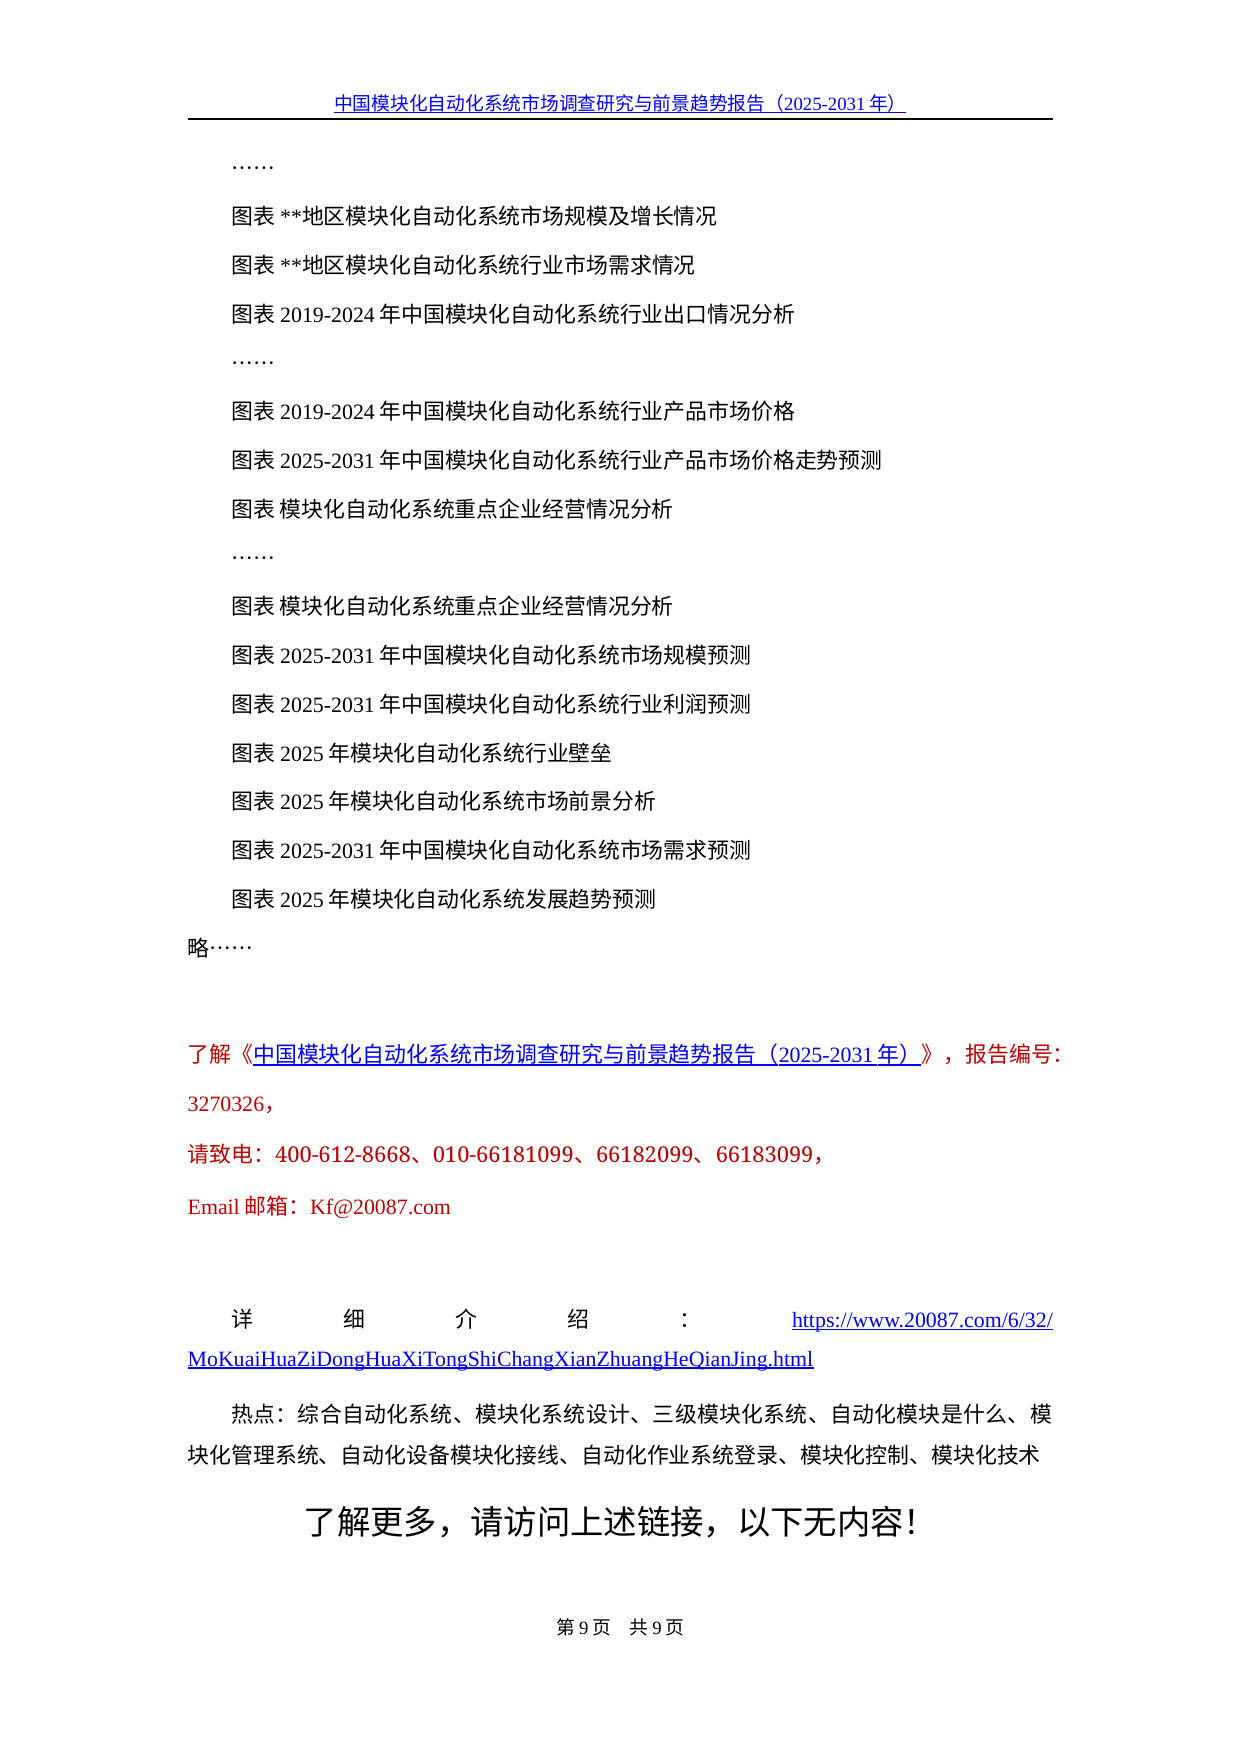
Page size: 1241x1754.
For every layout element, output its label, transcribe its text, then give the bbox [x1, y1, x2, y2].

text 请致电：400-612-8668、010-66181099、66182099、66183099， [187, 1137, 1053, 1169]
text Email邮箱：Kf@20087.com [187, 1188, 1053, 1221]
text 了解《中国模块化自动化系统市场调查研究与前景趋势报告（2025-2031年）》，报告编号：3270326， [187, 1037, 1053, 1118]
title 了解更多，请访问上述链接，以下无内容！ [187, 1488, 1053, 1553]
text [187, 150, 1053, 963]
text 热点：综合自动化系统、模块化系统设计、三级模块化系统、自动化模块是什么、模块化管理系统、自动化设备模块化接线、自动化作业系统登录、模块化控制、模块化技术 [187, 1397, 1053, 1470]
text 详细介绍：https://www.20087.com/6/32/MoKuaiHuaZiDongHuaXiTongShiChangXianZhuangHeQianJing.html [187, 1301, 1053, 1374]
